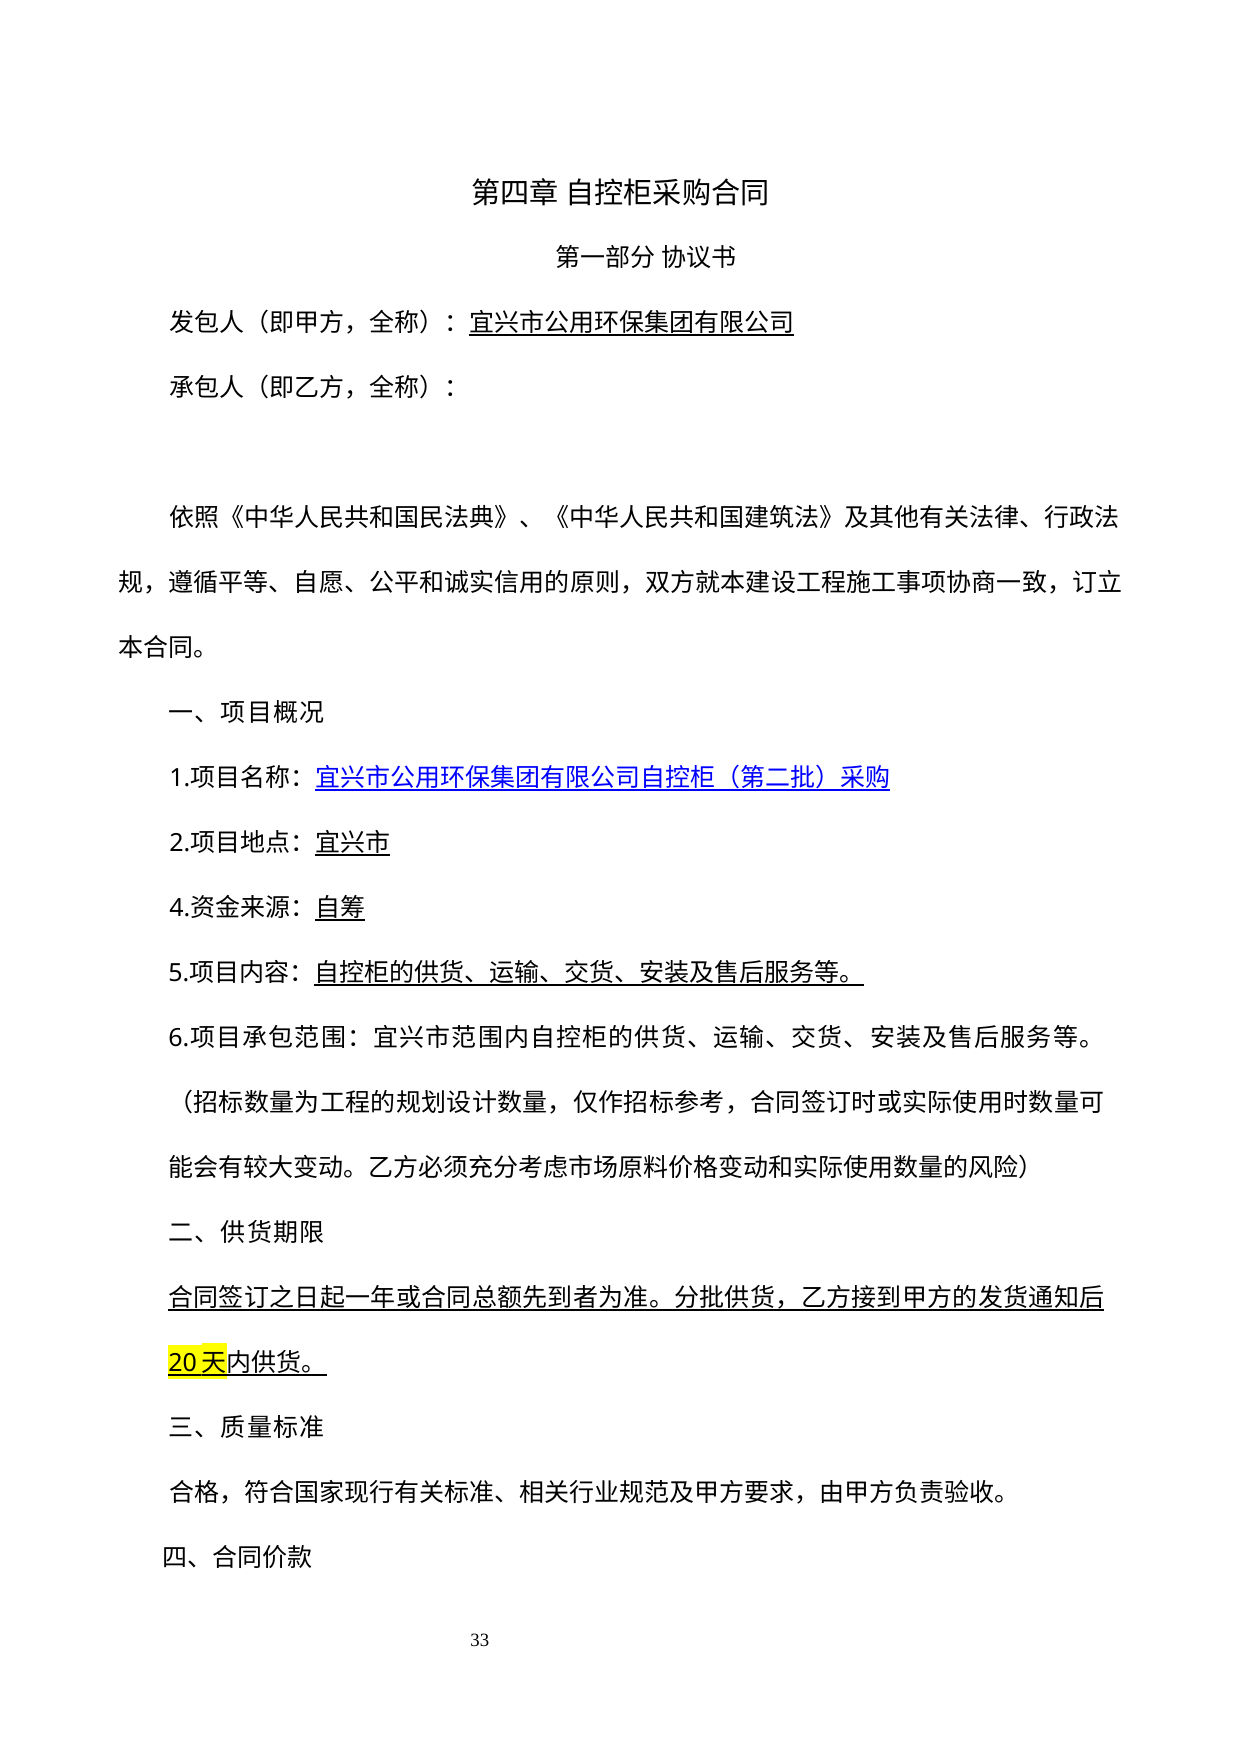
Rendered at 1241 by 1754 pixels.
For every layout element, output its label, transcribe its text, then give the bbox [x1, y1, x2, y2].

text 第一部分 协议书 [118, 223, 1122, 288]
text 合格，符合国家现行有关标准、相关行业规范及甲方要求，由甲方负责验收。 [118, 1458, 1122, 1523]
text 第四章 自控柜采购合同 [118, 158, 1122, 223]
text 四、合同价款 [162, 1523, 1122, 1588]
text 二、供货期限 [168, 1198, 1104, 1263]
text 发包人（即甲方，全称）：宜兴市公用环保集团有限公司 [118, 288, 1122, 353]
text 4.资金来源：自筹 [169, 873, 1122, 938]
text 合同签订之日起一年或合同总额先到者为准。分批供货，乙方接到甲方的发货通知后20天内供货。 [168, 1311, 1104, 1393]
text 依照《中华人民共和国民法典》、《中华人民共和国建筑法》及其他有关法律、行政法规，遵循平等、自愿、公平和诚实信用的原则，双方就本建设工程施工事项协商一致，订立本合同。 [118, 483, 1122, 678]
text 一、项目概况 [168, 678, 1104, 743]
text 5.项目内容：自控柜的供货、运输、交货、安装及售后服务等。 [168, 938, 1104, 1003]
text 合同签订之日起一年或合同总额先到者为准。分批供货，乙方接到甲方的发货通知后20天内供货。 [168, 1263, 1104, 1309]
text 6.项目承包范围：宜兴市范围内自控柜的供货、运输、交货、安装及售后服务等。（招标数量为工程的规划设计数量，仅作招标参考，合同签订时或实际使用时数量可能会有较大变动。乙方必须充分考虑市场原料价格变动和实际使用数量的风险） [168, 1003, 1104, 1198]
text 三、质量标准 [168, 1393, 1104, 1458]
text 承包人（即乙方，全称）： [118, 353, 1122, 418]
text 1.项目名称：宜兴市公用环保集团有限公司自控柜（第二批）采购 [118, 743, 1122, 808]
text 2.项目地点：宜兴市 [118, 808, 1122, 873]
